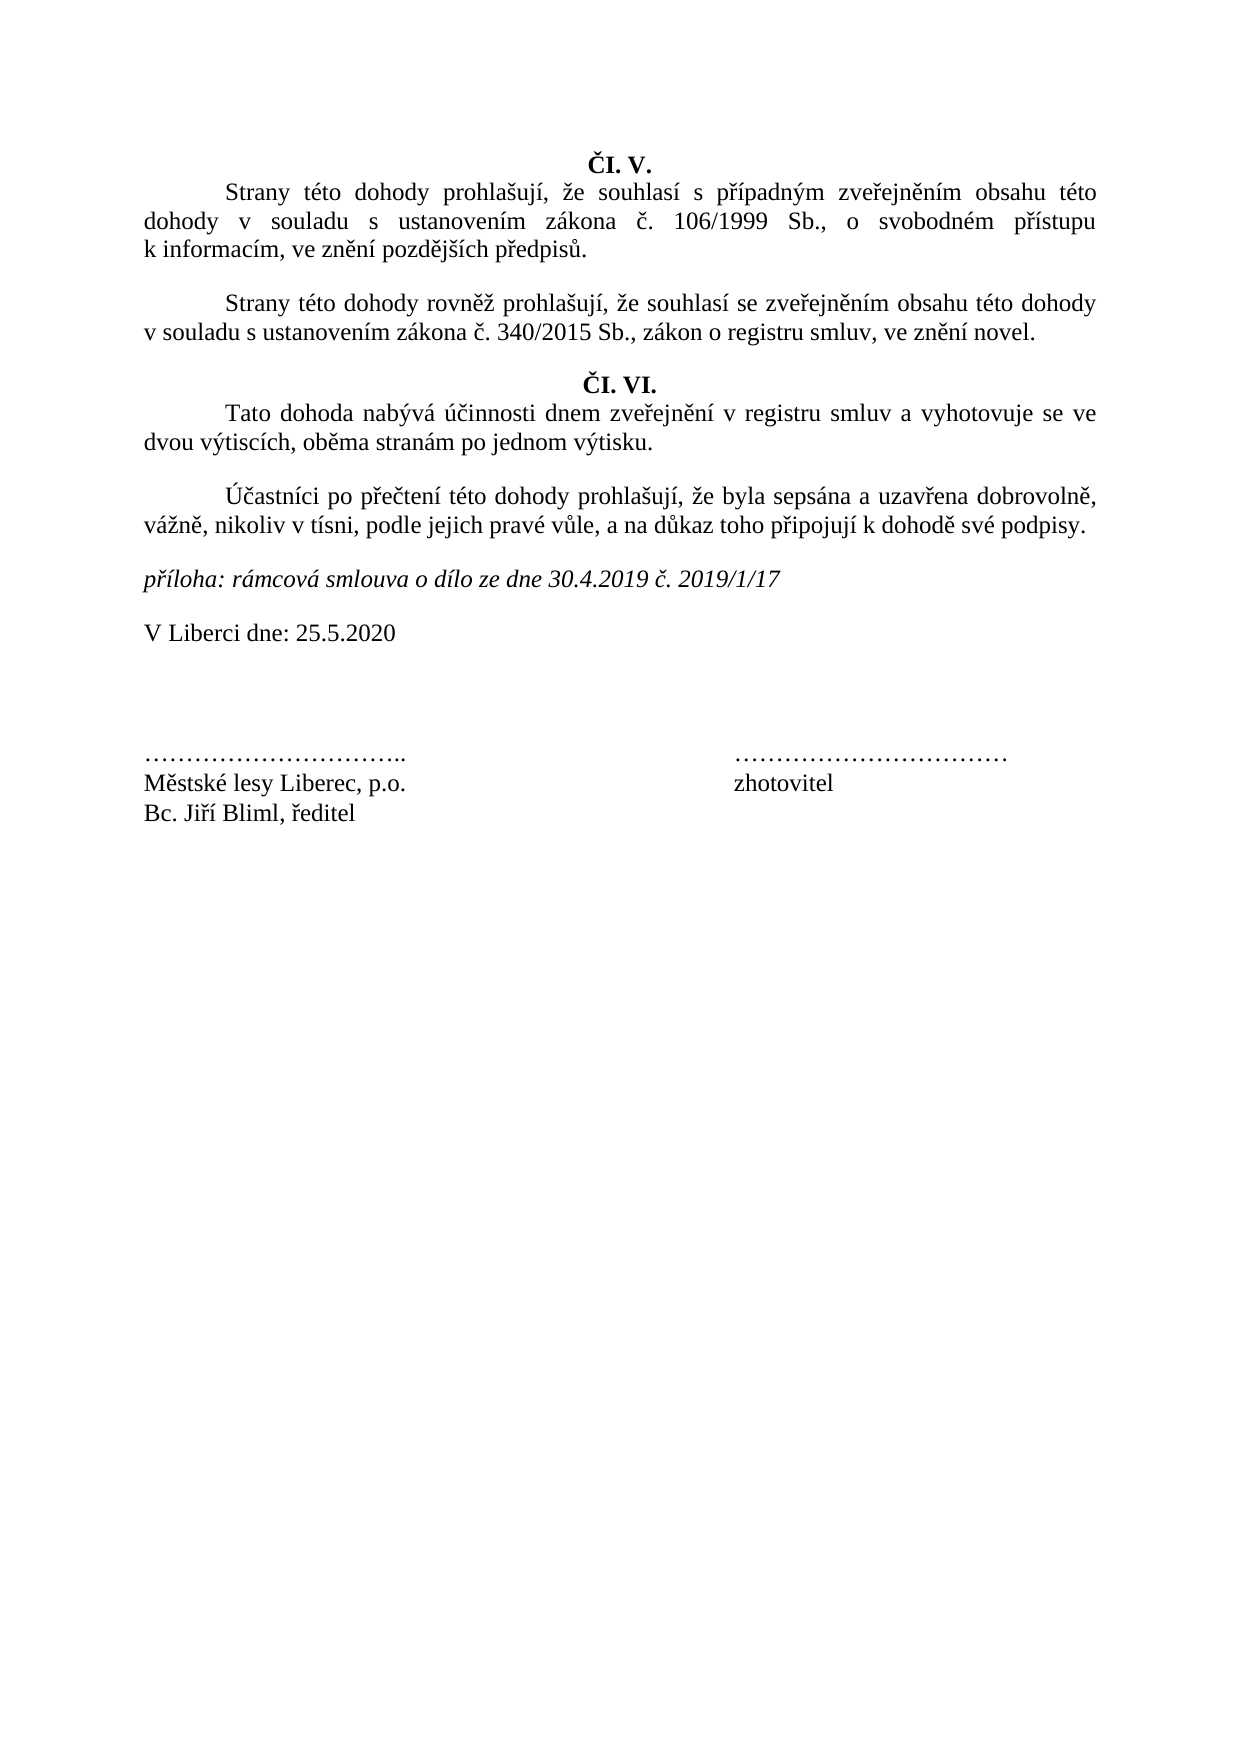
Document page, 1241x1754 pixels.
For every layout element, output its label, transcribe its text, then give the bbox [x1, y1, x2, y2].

text Účastníci po přečtení této dohody prohlašují, že byla sepsána a uzavřena dobrovolně, vážně, nikoliv v tísni, podle jejich pravé vůle, a na důkaz toho připojují k dohodě své podpisy. [144, 481, 1097, 539]
text Strany této dohody rovněž prohlašují, že souhlasí se zveřejněním obsahu této dohody v souladu s ustanovením zákona č. 340/2015 Sb., zákon o registru smluv, ve znění novel. [144, 289, 1097, 346]
text Strany této dohody prohlašují, že souhlasí s případným zveřejněním obsahu této dohody v souladu s ustanovením zákona č. 106/1999 Sb., o svobodném přístupu k informacím, ve znění pozdějších předpisů. [144, 178, 1097, 264]
text ČI. V. [144, 153, 1095, 178]
text příloha: rámcová smlouva o dílo ze dne 30.4.2019 č. 2019/1/17 [144, 568, 1097, 593]
text ČI. VI. [144, 373, 1095, 398]
text Tato dohoda nabývá účinnosti dnem zveřejnění v registru smluv a vyhotovuje se ve dvou výtiscích, oběma stranám po jednom výtisku. [144, 398, 1097, 456]
text Městské lesy Liberec, p.o. zhotovitel [144, 768, 1097, 798]
text ………………………….. …………………………… [144, 738, 1097, 768]
text Bc. Jiří Bliml, ředitel [144, 798, 1097, 828]
text V Liberci dne: 25.5.2020 [144, 618, 1097, 648]
